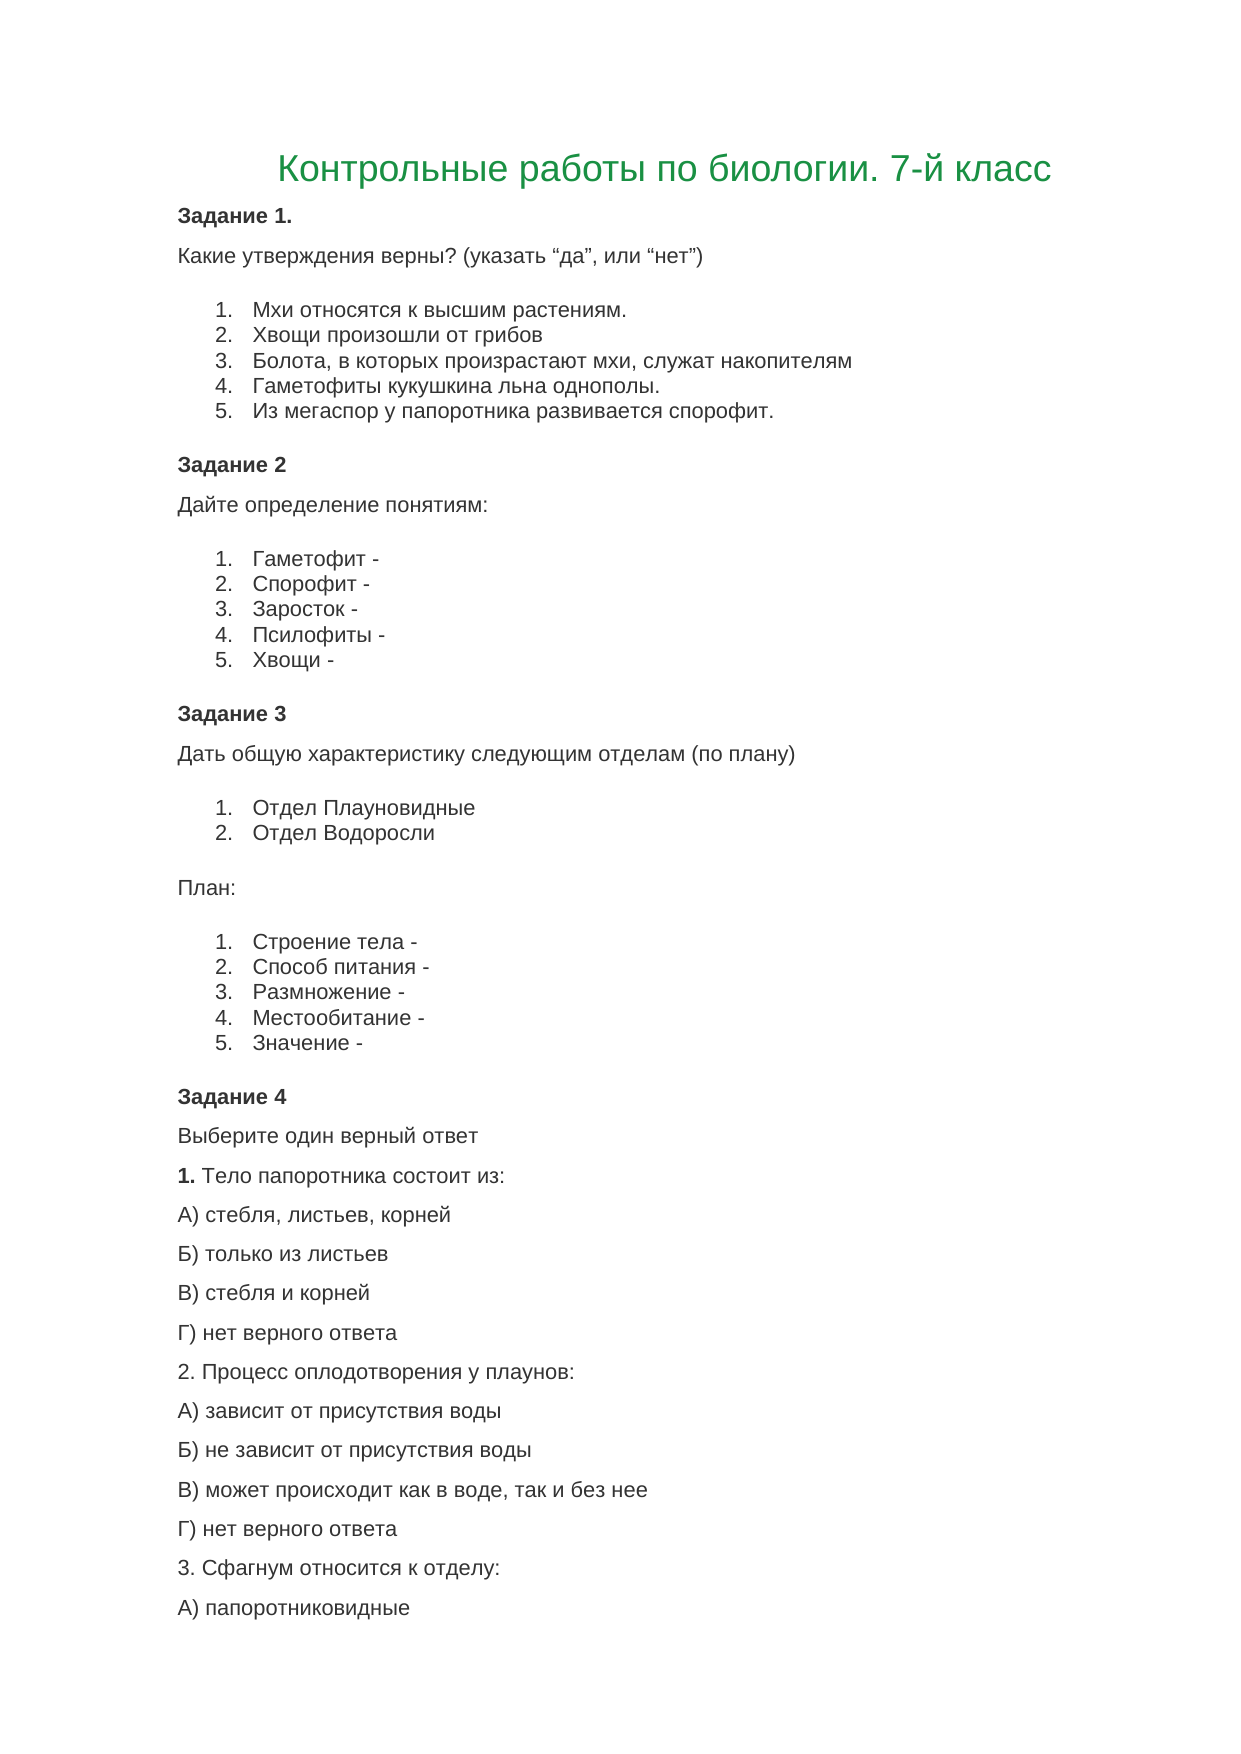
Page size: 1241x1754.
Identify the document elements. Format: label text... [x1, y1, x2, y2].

list Местообитание - [215, 1004, 1152, 1029]
text Дать общую характеристику следующим отделам (по плану) [177, 740, 1152, 766]
text Задание 4 [177, 1084, 1152, 1109]
text 2. Процесс оплодотворения у плаунов: [177, 1359, 1152, 1384]
list Мхи относятся к высшим растениям. [215, 297, 1152, 322]
text А) папоротниковидные [177, 1594, 1152, 1620]
text Дайте определение понятиям: [177, 492, 1152, 517]
list Псилофиты - [215, 622, 1152, 647]
list Болота, в которых произрастают мхи, служат накопителям [215, 347, 1152, 373]
text Б) не зависит от присутствия воды [177, 1437, 1152, 1463]
text В) стебля и корней [177, 1280, 1152, 1306]
text А) стебля, листьев, корней [177, 1202, 1152, 1227]
text Б) только из листьев [177, 1241, 1152, 1266]
list Способ питания - [215, 954, 1152, 979]
list Из мегаспор у папоротника развивается спорофит. [215, 398, 1152, 423]
list Отдел Водоросли [215, 820, 1152, 845]
text Контрольные работы по биологии. 7-й класс [177, 146, 1152, 189]
text А) зависит от присутствия воды [177, 1398, 1152, 1423]
list Хвощи произошли от грибов [215, 322, 1152, 347]
text 3. Сфагнум относится к отделу: [177, 1555, 1152, 1580]
list Размножение - [215, 979, 1152, 1004]
list Отдел Плауновидные [215, 795, 1152, 820]
text 1. Тело папоротника состоит из: [177, 1162, 1152, 1188]
text Какие утверждения верны? (указать “да”, или “нет”) [177, 243, 1152, 268]
text Задание 2 [177, 452, 1152, 477]
text Задание 1. [177, 203, 1152, 229]
text В) может происходит как в воде, так и без нее [177, 1477, 1152, 1502]
text Г) нет верного ответа [177, 1516, 1152, 1541]
list Заросток - [215, 596, 1152, 622]
list Значение - [215, 1029, 1152, 1055]
text Выберите один верный ответ [177, 1123, 1152, 1148]
text Г) нет верного ответа [177, 1319, 1152, 1345]
list Спорофит - [215, 571, 1152, 596]
list Гаметофиты кукушкина льна однополы. [215, 373, 1152, 398]
list Строение тела - [215, 929, 1152, 954]
list Хвощи - [215, 647, 1152, 672]
list Гаметофит - [215, 546, 1152, 571]
text Задание 3 [177, 701, 1152, 726]
text План: [177, 874, 1152, 899]
